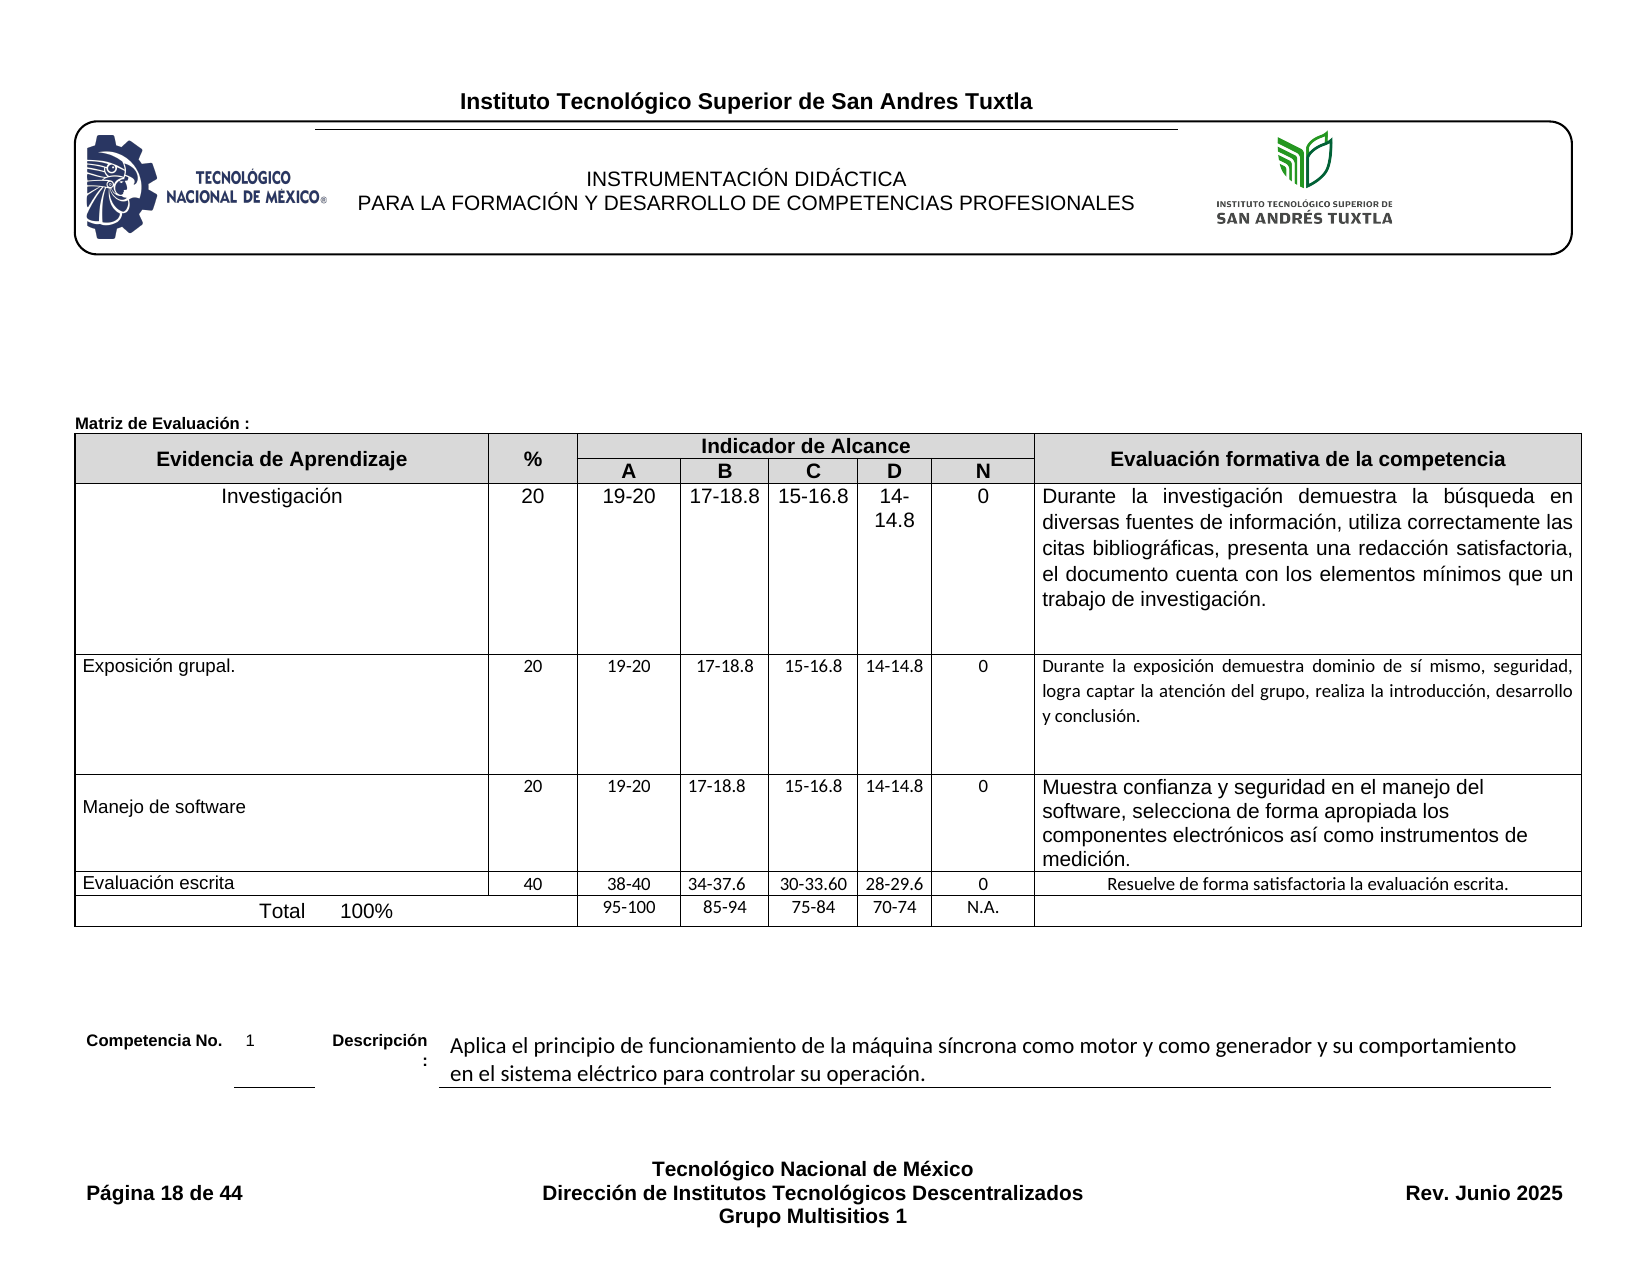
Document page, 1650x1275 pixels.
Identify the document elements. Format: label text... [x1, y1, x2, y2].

table_cell 0 [932, 484, 1034, 654]
table_cell 14-14.8 [858, 655, 931, 773]
table_cell 30-33.60 [769, 872, 857, 894]
table_cell 15-16.8 [769, 655, 857, 773]
table_cell 19-20 [578, 775, 680, 871]
table_cell 14-14.8 [858, 484, 931, 654]
table_cell 20 [489, 655, 577, 773]
table_cell N [932, 459, 1034, 483]
table_cell 34-37.6 [681, 872, 768, 894]
picture [86, 135, 327, 239]
table_header 1 [234, 1031, 315, 1087]
table_cell 20 [489, 484, 577, 654]
picture [1217, 130, 1393, 224]
table_cell 28-29.6 [858, 872, 931, 894]
table_cell 38-40 [578, 872, 680, 894]
table_cell 19-20 [578, 484, 680, 654]
table_cell Resuelve de forma satisfactoria la evaluación escrita. [1035, 872, 1581, 894]
table_cell Manejo de software [76, 775, 488, 871]
table_header Competencia No. [75, 1031, 234, 1087]
table_cell 17-18.8 [681, 775, 768, 871]
table_header % [489, 434, 577, 483]
table_cell 95-100 [578, 896, 680, 926]
table_header Descripción: [315, 1031, 439, 1087]
table_cell C [769, 459, 857, 483]
table_cell 14-14.8 [858, 775, 931, 871]
table_header Aplica el principio de funcionamiento de la máquina síncrona como motor y como generador y su comportamiento en el sistema eléctrico para controlar su operación. [439, 1031, 1551, 1087]
table_cell 75-84 [769, 896, 857, 926]
table_cell 85-94 [681, 896, 768, 926]
table_cell N.A. [932, 896, 1034, 926]
table_cell Durante la investigación demuestra la búsqueda en diversas fuentes de información, utiliza correctamente las citas bibliográficas, presenta una redacción satisfactoria, el documento cuenta con los elementos mínimos que un trabajo de investigación. [1035, 484, 1581, 654]
table_cell Evaluación escrita [76, 872, 488, 894]
table_cell 17-18.8 [681, 484, 768, 654]
table_cell 40 [489, 872, 577, 894]
table_cell 0 [932, 655, 1034, 773]
table_cell A [578, 459, 680, 483]
table_cell B [681, 459, 768, 483]
table_cell Exposición grupal. [76, 655, 488, 773]
table_header Indicador de Alcance [578, 434, 1034, 458]
table_header Evidencia de Aprendizaje [76, 434, 488, 483]
table_cell 0 [932, 775, 1034, 871]
table_cell 0 [932, 872, 1034, 894]
table_cell 19-20 [578, 655, 680, 773]
table_cell 70-74 [858, 896, 931, 926]
table_cell Durante la exposición demuestra dominio de sí mismo, seguridad, logra captar la atención del grupo, realiza la introducción, desarrollo y conclusión. [1035, 655, 1581, 773]
table_cell 20 [489, 775, 577, 871]
table_cell Muestra confianza y seguridad en el manejo del software, selecciona de forma apropiada los componentes electrónicos así como instrumentos de medición. [1035, 775, 1581, 871]
table_cell Investigación [76, 484, 488, 654]
table_cell 15-16.8 [769, 484, 857, 654]
table_cell D [858, 459, 931, 483]
table_header Evaluación formativa de la competencia [1035, 434, 1581, 483]
table_cell 17-18.8 [681, 655, 768, 773]
table_cell [1035, 896, 1581, 926]
text Matriz de Evaluación : [75, 414, 1575, 433]
table_cell 15-16.8 [769, 775, 857, 871]
table_cell Total 100% [76, 896, 577, 926]
